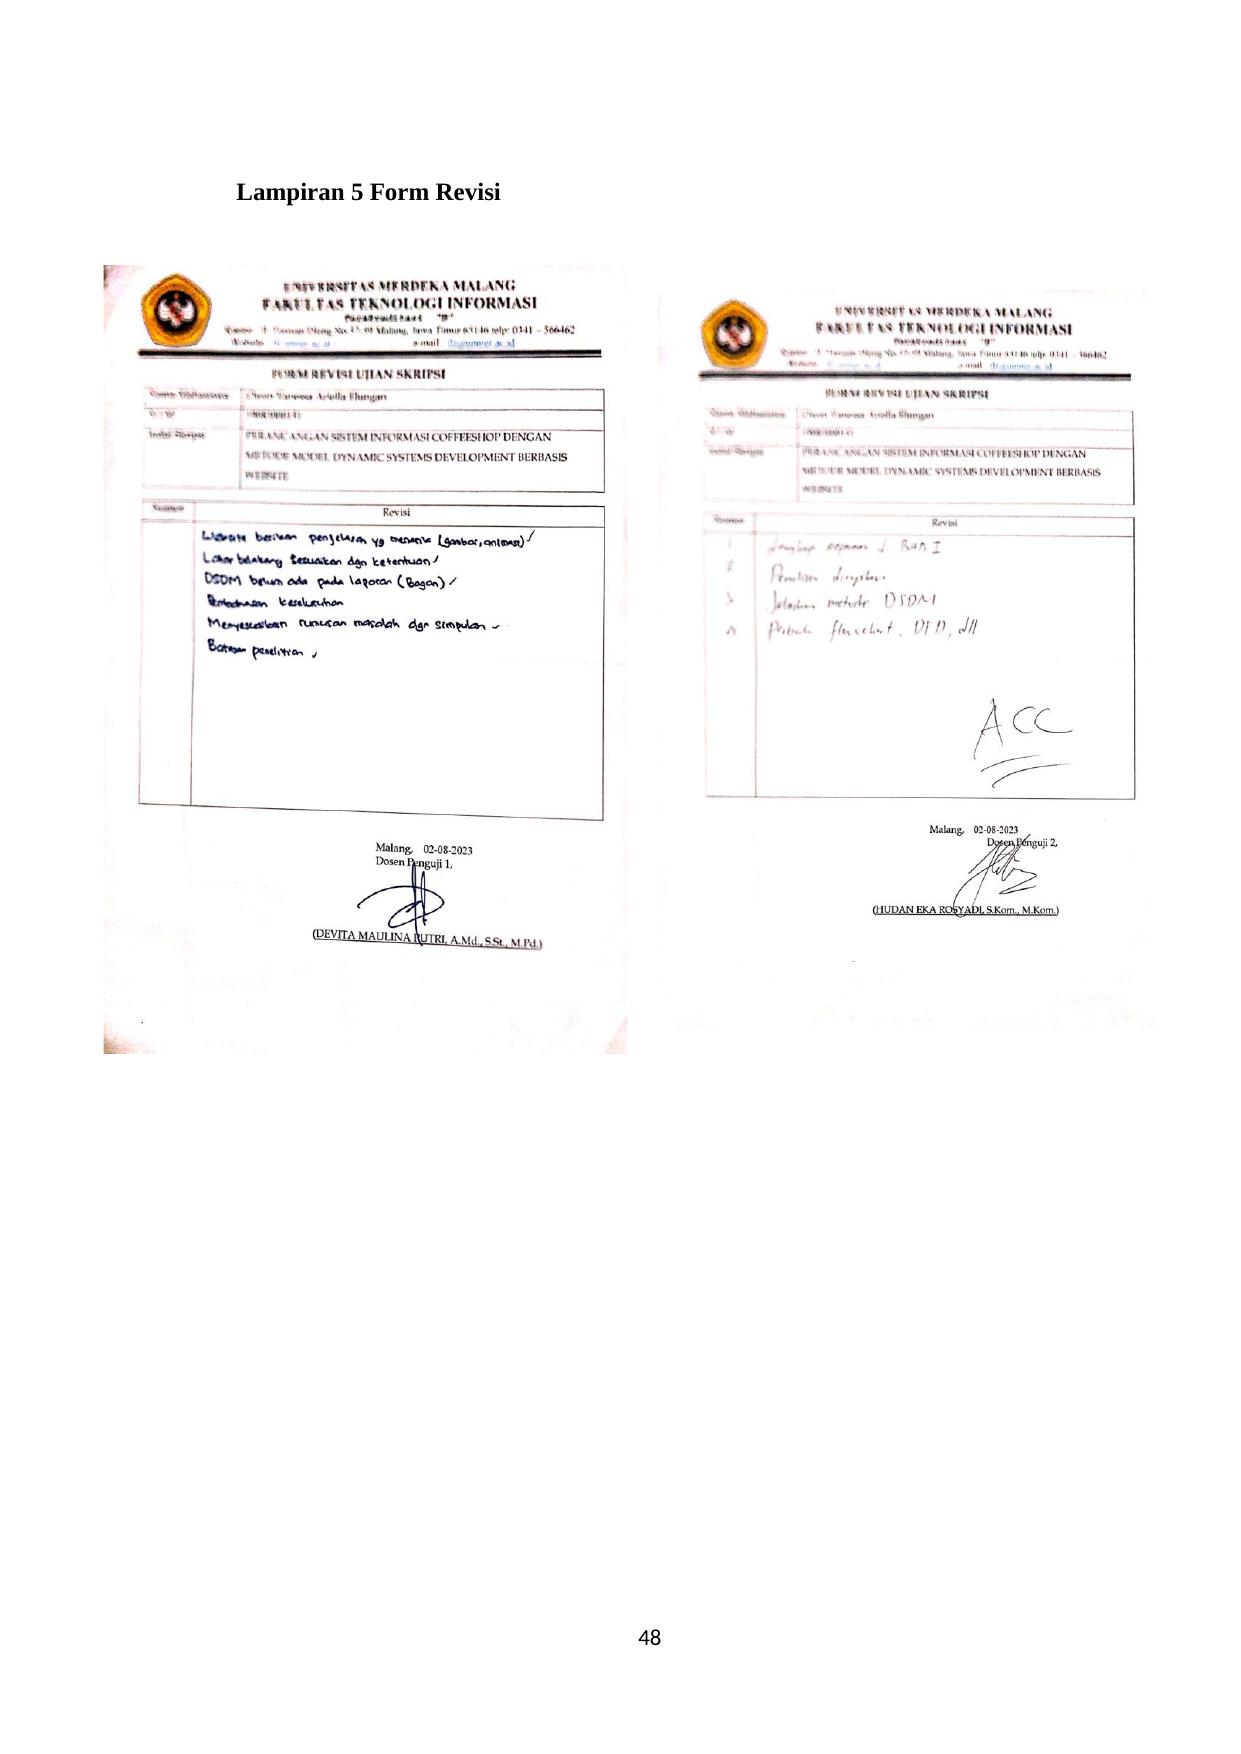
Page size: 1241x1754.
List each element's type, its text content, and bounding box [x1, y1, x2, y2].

text Lampiran 5 Form Revisi [236, 177, 1063, 206]
picture [657, 290, 1156, 1028]
picture [103, 265, 628, 1054]
